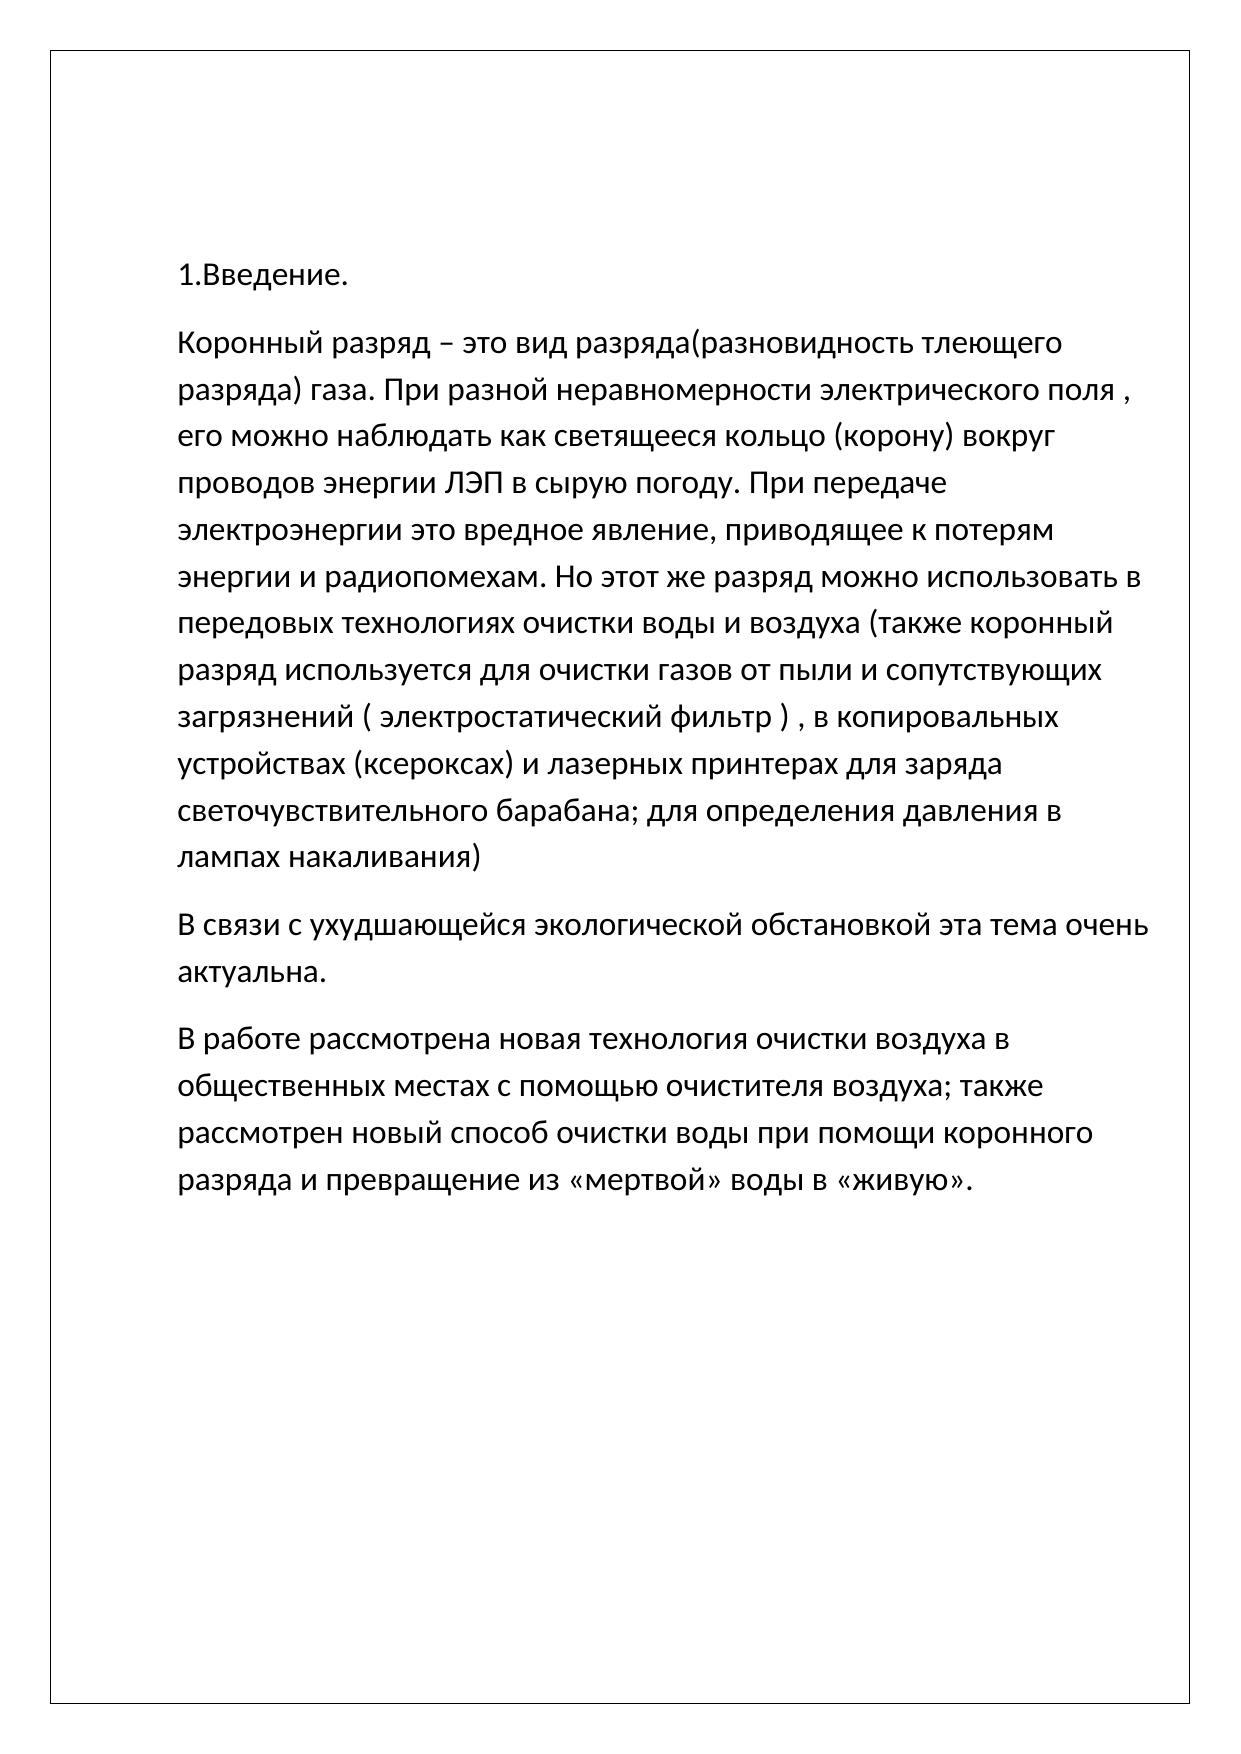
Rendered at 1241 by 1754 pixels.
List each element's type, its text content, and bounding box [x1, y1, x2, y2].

text Коронный разряд – это вид разряда(разновидность тлеющего разряда) газа. При разной неравномерности электрического поля , его можно наблюдать как светящееся кольцо (корону) вокруг проводов энергии ЛЭП в сырую погоду. При передаче электроэнергии это вредное явление, приводящее к потерям энергии и радиопомехам. Но этот же разряд можно использовать в передовых технологиях очистки воды и воздуха (также коронный разряд используется для очистки газов от пыли и сопутствующих загрязнений ( электростатический фильтр ) , в копировальных устройствах (ксероксах) и лазерных принтерах для заряда светочувствительного барабана; для определения давления в лампах накаливания) [177, 321, 1152, 876]
text В работе рассмотрена новая технология очистки воздуха в общественных местах с помощью очистителя воздуха; также рассмотрен новый способ очистки воды при помощи коронного разряда и превращение из «мертвой» воды в «живую». [177, 1017, 1152, 1198]
text 1.Введение. [177, 253, 1152, 294]
text В связи с ухудшающейся экологической обстановкой эта тема очень актуальна. [177, 903, 1152, 990]
